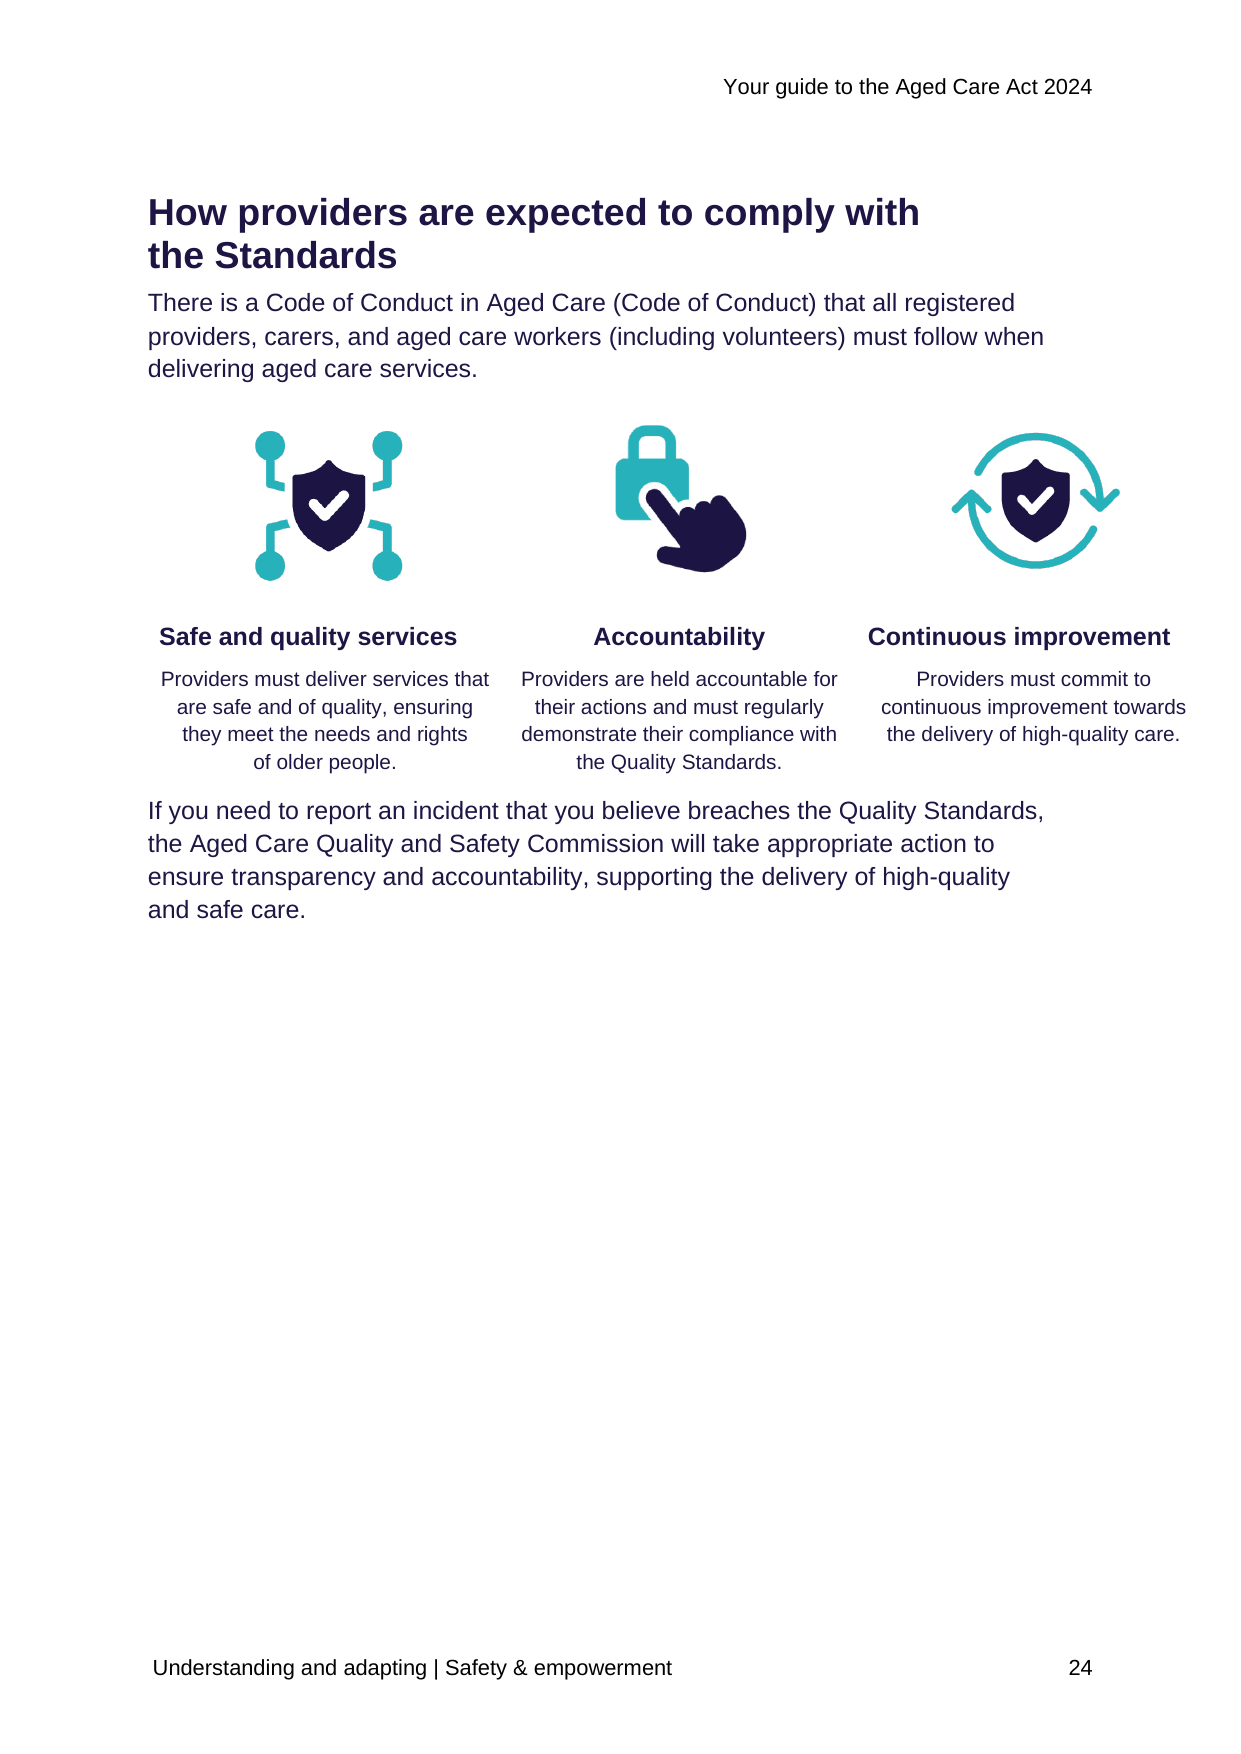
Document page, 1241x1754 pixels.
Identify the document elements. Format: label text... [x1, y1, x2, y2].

picture [235, 412, 415, 593]
table_cell Continuous improvement Providers must commit to continuous improvement towards the delivery of high-quality care. [856, 609, 1211, 783]
table_header [856, 400, 1211, 609]
table_header [148, 400, 502, 609]
table_header [502, 400, 856, 609]
picture [592, 412, 767, 587]
subtitle How providers are expected to comply with the Standards [148, 190, 1092, 276]
table_cell Accountability Providers are held accountable for their actions and must regularly demonstrate their compliance with the Quality Standards. [502, 609, 856, 783]
text If you need to report an incident that you believe breaches the Quality Standards, the Aged Care Quality and Safety Commission will take appropriate action to ensure transparency and accountability, supporting the delivery of high-quality and safe care. [148, 796, 1092, 923]
text There is a Code of Conduct in Aged Care (Code of Conduct) that all registered providers, carers, and aged care workers (including volunteers) must follow when delivering aged care services. [148, 288, 1092, 383]
picture [943, 412, 1124, 593]
table_cell Safe and quality services Providers must deliver services that are safe and of quality, ensuring they meet the needs and rights of older people. [148, 609, 502, 783]
